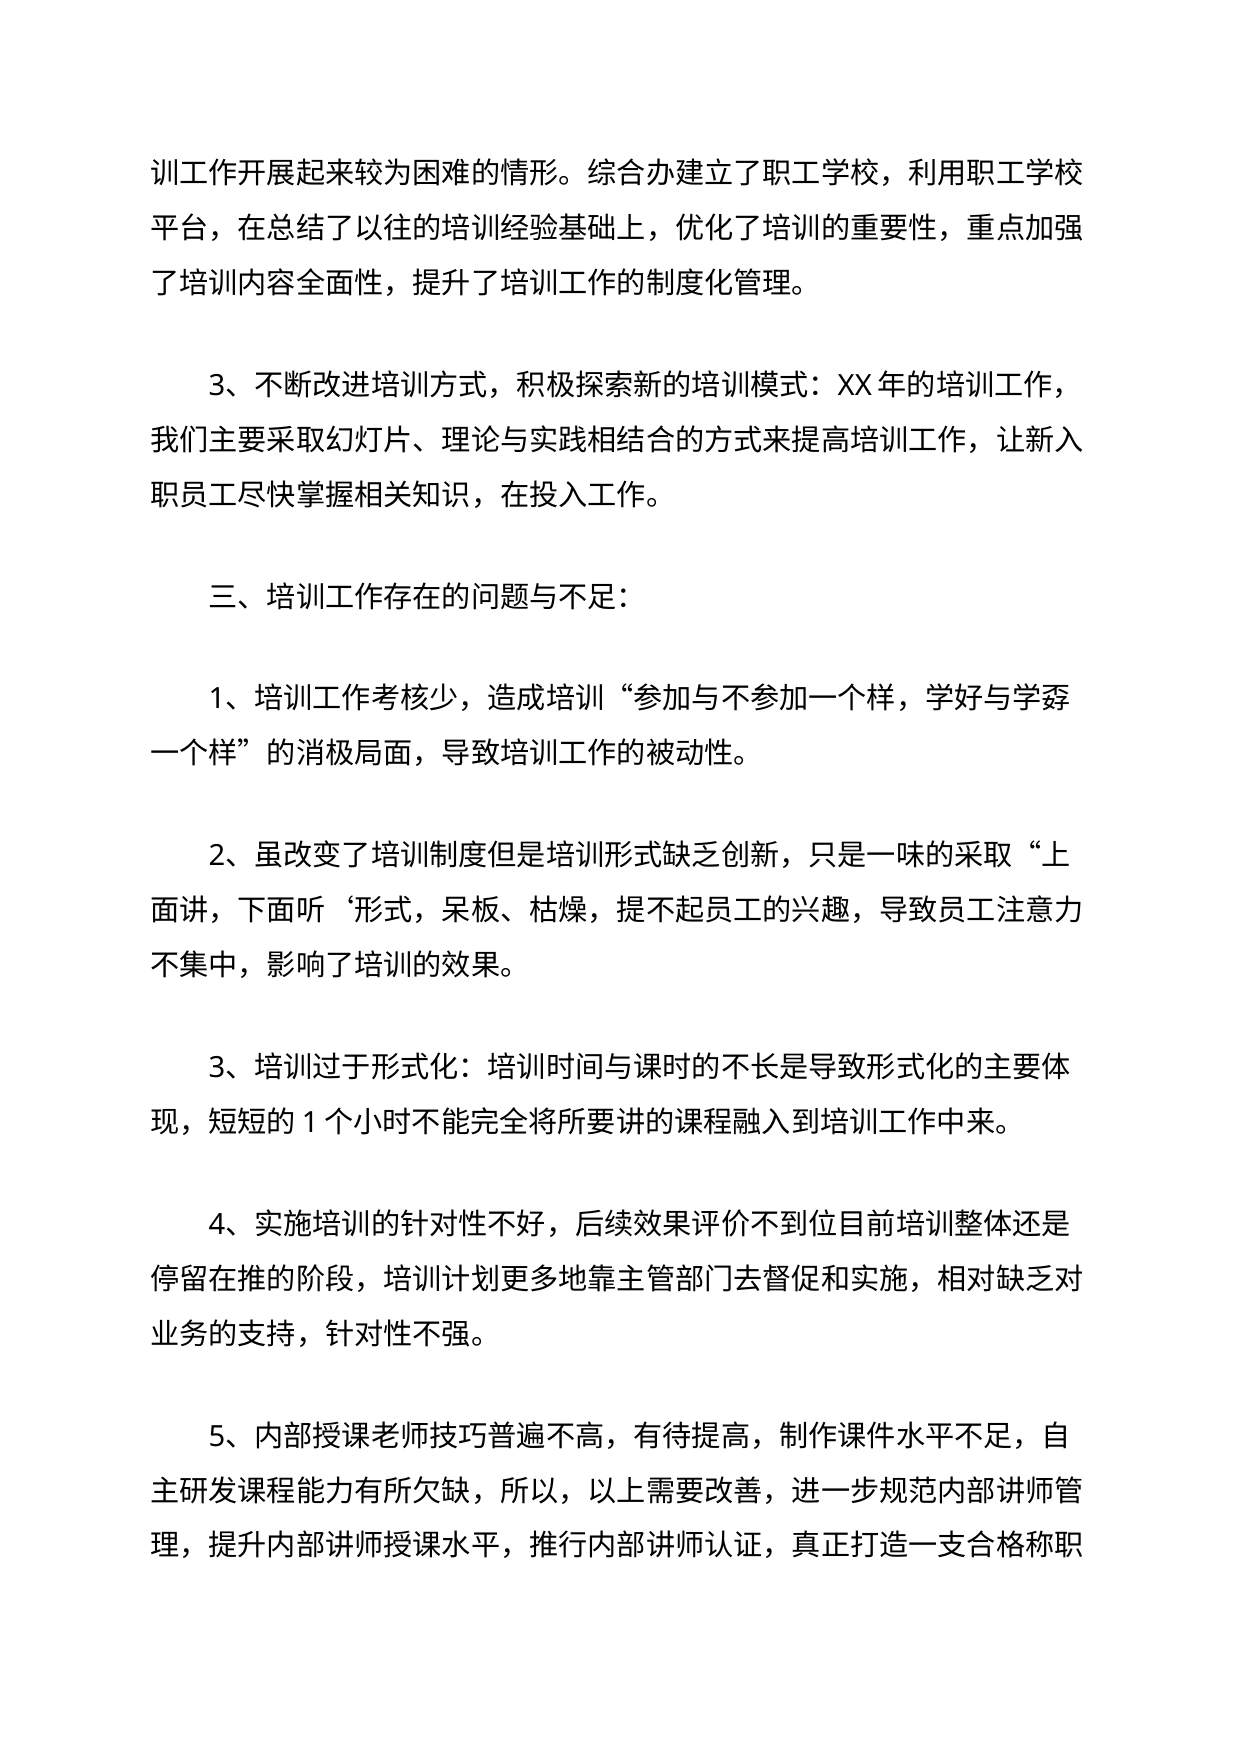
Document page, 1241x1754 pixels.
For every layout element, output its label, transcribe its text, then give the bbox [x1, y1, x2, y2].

text 4、实施培训的针对性不好，后续效果评价不到位目前培训整体还是停留在推的阶段，培训计划更多地靠主管部门去督促和实施，相对缺乏对业务的支持，针对性不强。 [150, 1200, 1090, 1353]
text 3、不断改进培训方式，积极探索新的培训模式：XX年的培训工作，我们主要采取幻灯片、理论与实践相结合的方式来提高培训工作，让新入职员工尽快掌握相关知识，在投入工作。 [150, 362, 1090, 514]
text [150, 150, 1090, 302]
text 三、培训工作存在的问题与不足： [150, 573, 1090, 616]
text 1、培训工作考核少，造成培训“参加与不参加一个样，学好与学孬一个样”的消极局面，导致培训工作的被动性。 [150, 675, 1090, 772]
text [150, 1412, 1090, 1564]
text 3、培训过于形式化：培训时间与课时的不长是导致形式化的主要体现，短短的1个小时不能完全将所要讲的课程融入到培训工作中来。 [150, 1043, 1090, 1141]
text 2、虽改变了培训制度但是培训形式缺乏创新，只是一味的采取“上面讲，下面听‘形式，呆板、枯燥，提不起员工的兴趣，导致员工注意力不集中，影响了培训的效果。 [150, 832, 1090, 984]
